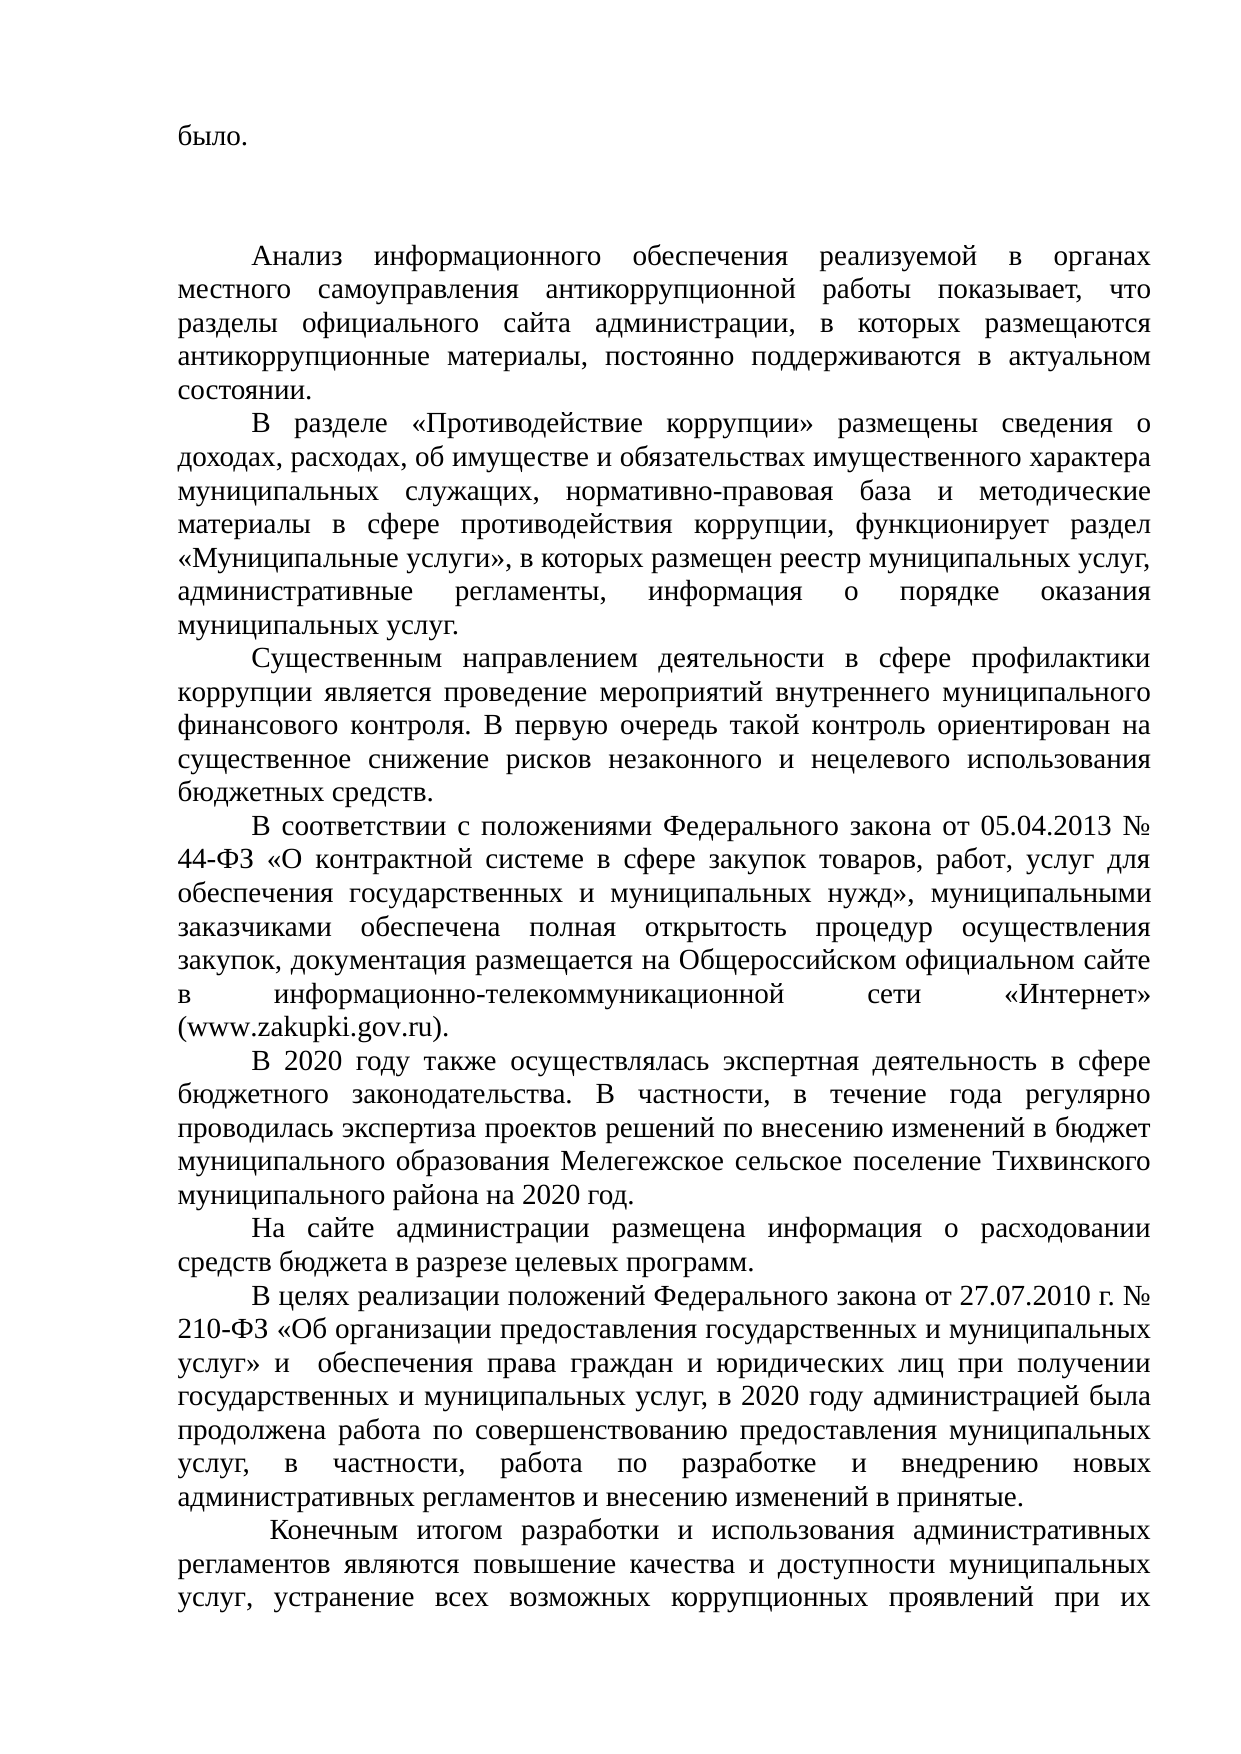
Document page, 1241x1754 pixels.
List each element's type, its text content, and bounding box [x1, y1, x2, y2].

text В 2020 году также осуществлялась экспертная деятельность в сфере бюджетного законодательства. В частности, в течение года регулярно проводилась экспертиза проектов решений по внесению изменений в бюджет муниципального образования Мелегежское сельское поселение Тихвинского муниципального района на 2020 год. [177, 1043, 1152, 1211]
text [177, 118, 1152, 152]
text Существенным направлением деятельности в сфере профилактики коррупции является проведение мероприятий внутреннего муниципального финансового контроля. В первую очередь такой контроль ориентирован на существенное снижение рисков незаконного и нецелевого использования бюджетных средств. [177, 640, 1152, 808]
text Анализ информационного обеспечения реализуемой в органах местного самоуправления антикоррупционной работы показывает, что разделы официального сайта администрации, в которых размещаются антикоррупционные материалы, постоянно поддерживаются в актуальном состоянии. [177, 238, 1152, 406]
text В соответствии с положениями Федерального закона от 05.04.2013 № 44-ФЗ «О контрактной системе в сфере закупок товаров, работ, услуг для обеспечения государственных и муниципальных нужд», муниципальными заказчиками обеспечена полная открытость процедур осуществления закупок, документация размещается на Общероссийском официальном сайте в информационно-телекоммуникационной сети «Интернет» (www.zakupki.gov.ru). [177, 808, 1152, 1043]
text На сайте администрации размещена информация о расходовании средств бюджета в разрезе целевых программ. [177, 1211, 1152, 1278]
text В целях реализации положений Федерального закона от 27.07.2010 г. № 210-ФЗ «Об организации предоставления государственных и муниципальных услуг» и обеспечения права граждан и юридических лиц при получении государственных и муниципальных услуг, в 2020 году администрацией была продолжена работа по совершенствованию предоставления муниципальных услуг, в частности, работа по разработке и внедрению новых административных регламентов и внесению изменений в принятые. [177, 1278, 1152, 1512]
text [177, 1512, 1152, 1613]
text В разделе «Противодействие коррупции» размещены сведения о доходах, расходах, об имуществе и обязательствах имущественного характера муниципальных служащих, нормативно-правовая база и методические материалы в сфере противодействия коррупции, функционирует раздел «Муниципальные услуги», в которых размещен реестр муниципальных услуг, административные регламенты, информация о порядке оказания муниципальных услуг. [177, 406, 1152, 640]
